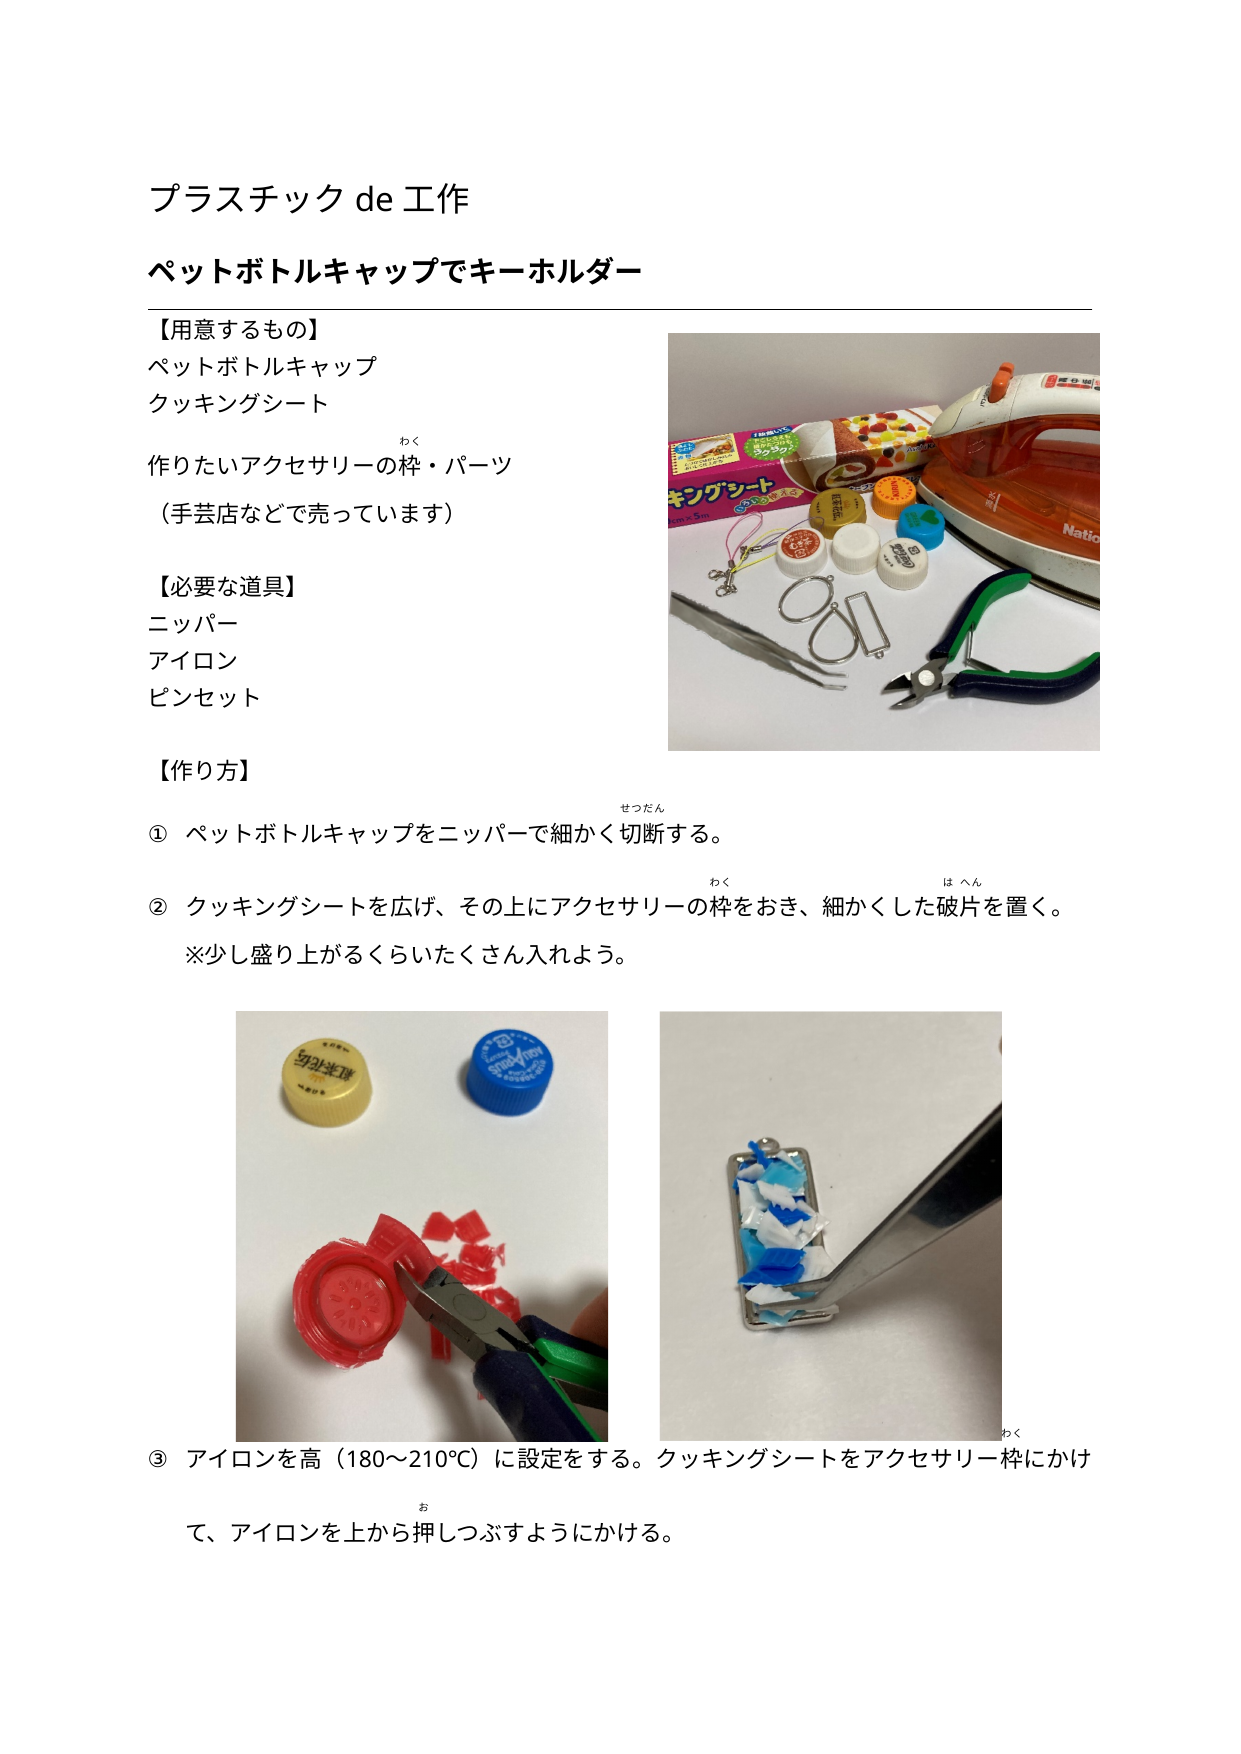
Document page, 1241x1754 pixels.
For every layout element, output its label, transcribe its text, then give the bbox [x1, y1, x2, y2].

text 【用意するもの】 [148, 310, 1092, 347]
text プラスチック de 工作 [148, 160, 1092, 233]
text アイロン [148, 641, 666, 678]
list ペットボトルキャップをニッパーで細かくする。 [148, 788, 1092, 862]
text 作りたいアクセサリーの・パーツ [148, 420, 668, 494]
picture [664, 333, 1100, 750]
text 【作り方】 [148, 751, 1092, 788]
picture [236, 1011, 609, 1442]
text ピンセット [148, 678, 668, 714]
list アイロンを高（180～210℃）にをする。クッキングシートをアクセサリーにかけて、アイロンを上からしつぶすようにかける。 [147, 1413, 1092, 1560]
list クッキングシートを広げ、その上にアクセサリーのをおき、細かくしたを置く。 [148, 862, 1092, 935]
picture [660, 1012, 1002, 1441]
list ※少し盛り上がるくらいたくさん入れよう。 [185, 935, 1092, 972]
text 【必要な道具】 [148, 567, 668, 604]
text クッキングシート [148, 384, 668, 420]
text ニッパー [148, 604, 668, 641]
text （手芸店などで売っています） [148, 494, 668, 531]
text ペットボトルキャップ [148, 347, 668, 384]
text ペットボトルキャップでキーホルダー [148, 233, 1092, 309]
